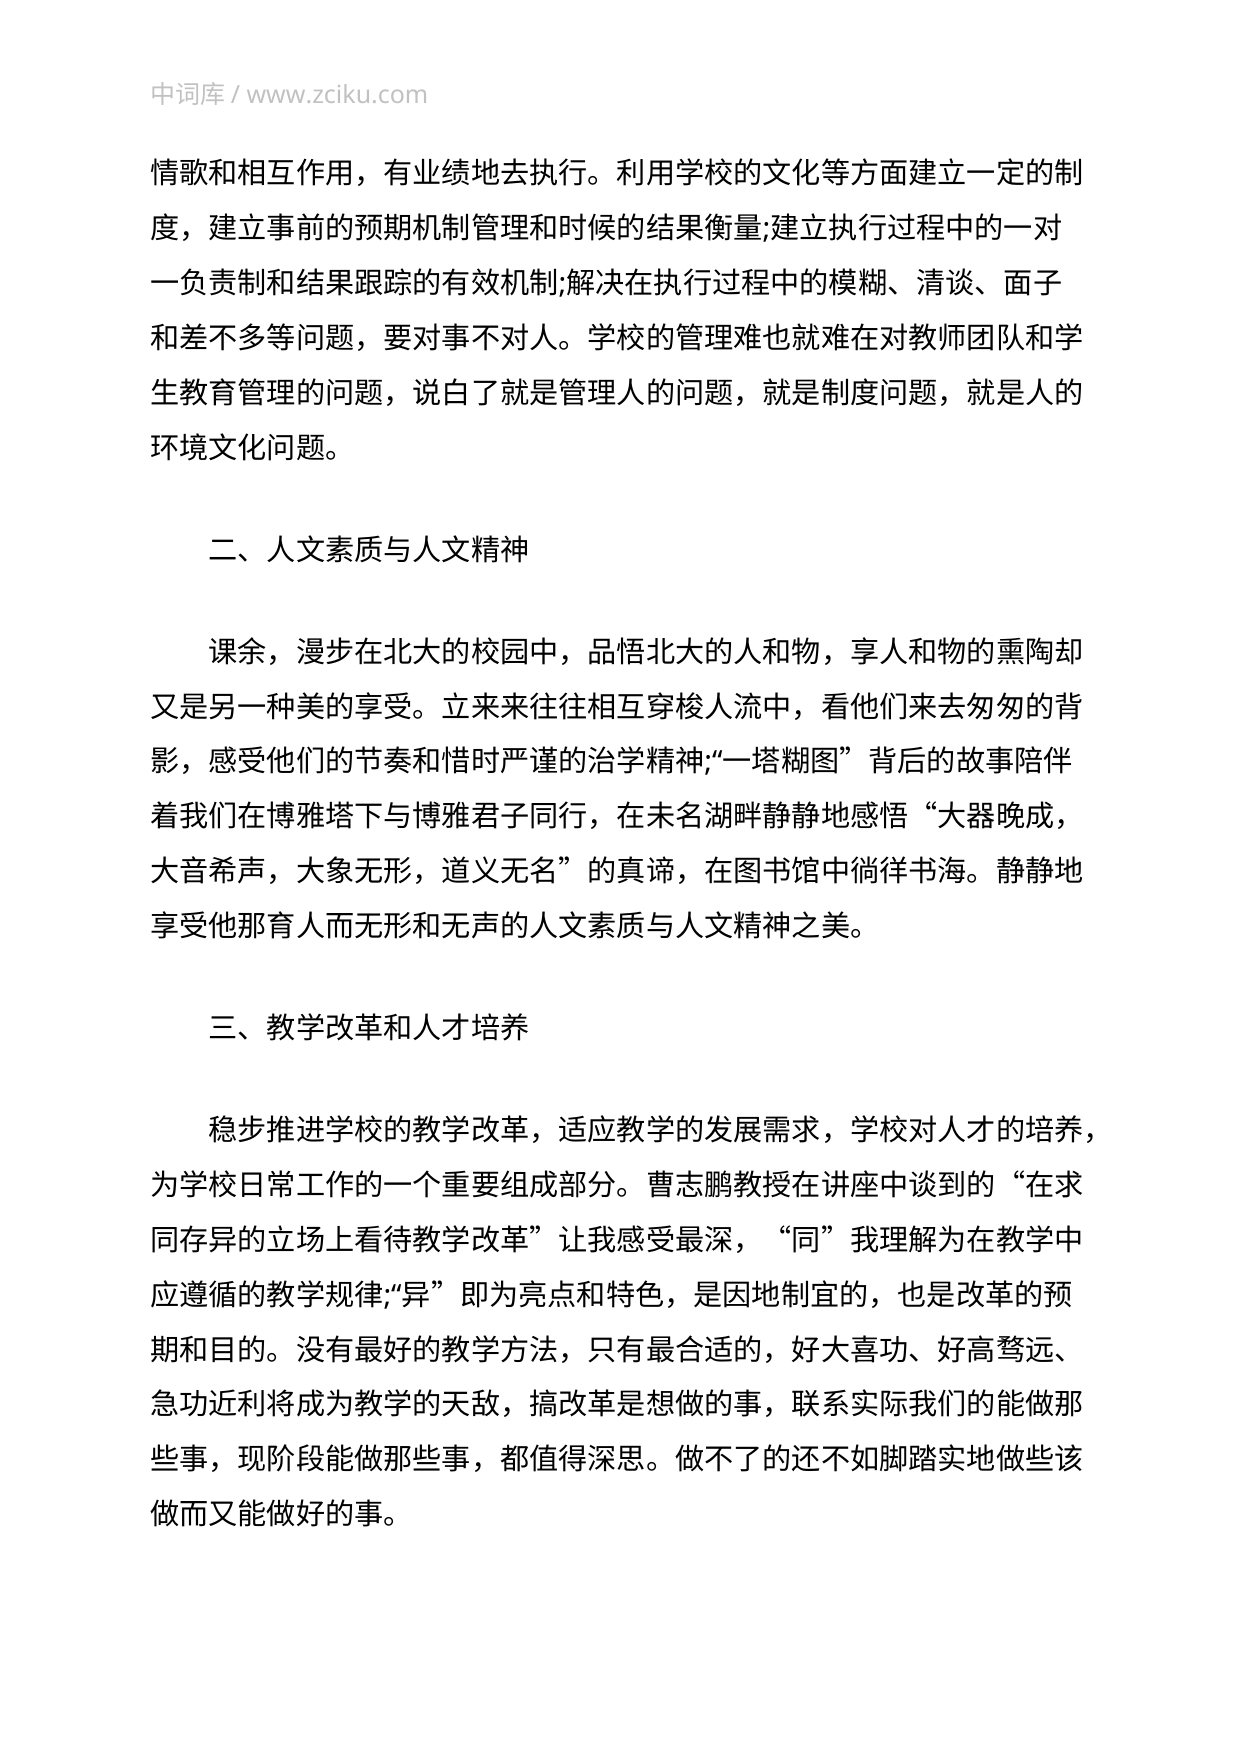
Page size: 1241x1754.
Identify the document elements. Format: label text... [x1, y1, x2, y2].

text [150, 150, 1090, 467]
text 三、教学改革和人才培养 [150, 1004, 1090, 1047]
text 课余，漫步在北大的校园中，品悟北大的人和物，享人和物的熏陶却又是另一种美的享受。立来来往往相互穿梭人流中，看他们来去匆匆的背影，感受他们的节奏和惜时严谨的治学精神;“一塔糊图”背后的故事陪伴着我们在博雅塔下与博雅君子同行，在未名湖畔静静地感悟“大器晚成，大音希声，大象无形，道义无名”的真谛，在图书馆中徜徉书海。静静地享受他那育人而无形和无声的人文素质与人文精神之美。 [150, 628, 1090, 945]
text 稳步推进学校的教学改革，适应教学的发展需求，学校对人才的培养，为学校日常工作的一个重要组成部分。曹志鹏教授在讲座中谈到的“在求同存异的立场上看待教学改革”让我感受最深，“同”我理解为在教学中应遵循的教学规律;“异”即为亮点和特色，是因地制宜的，也是改革的预期和目的。没有最好的教学方法，只有最合适的，好大喜功、好高骛远、急功近利将成为教学的天敌，搞改革是想做的事，联系实际我们的能做那些事，现阶段能做那些事，都值得深思。做不了的还不如脚踏实地做些该做而又能做好的事。 [150, 1106, 1090, 1533]
text 二、人文素质与人文精神 [150, 526, 1090, 569]
